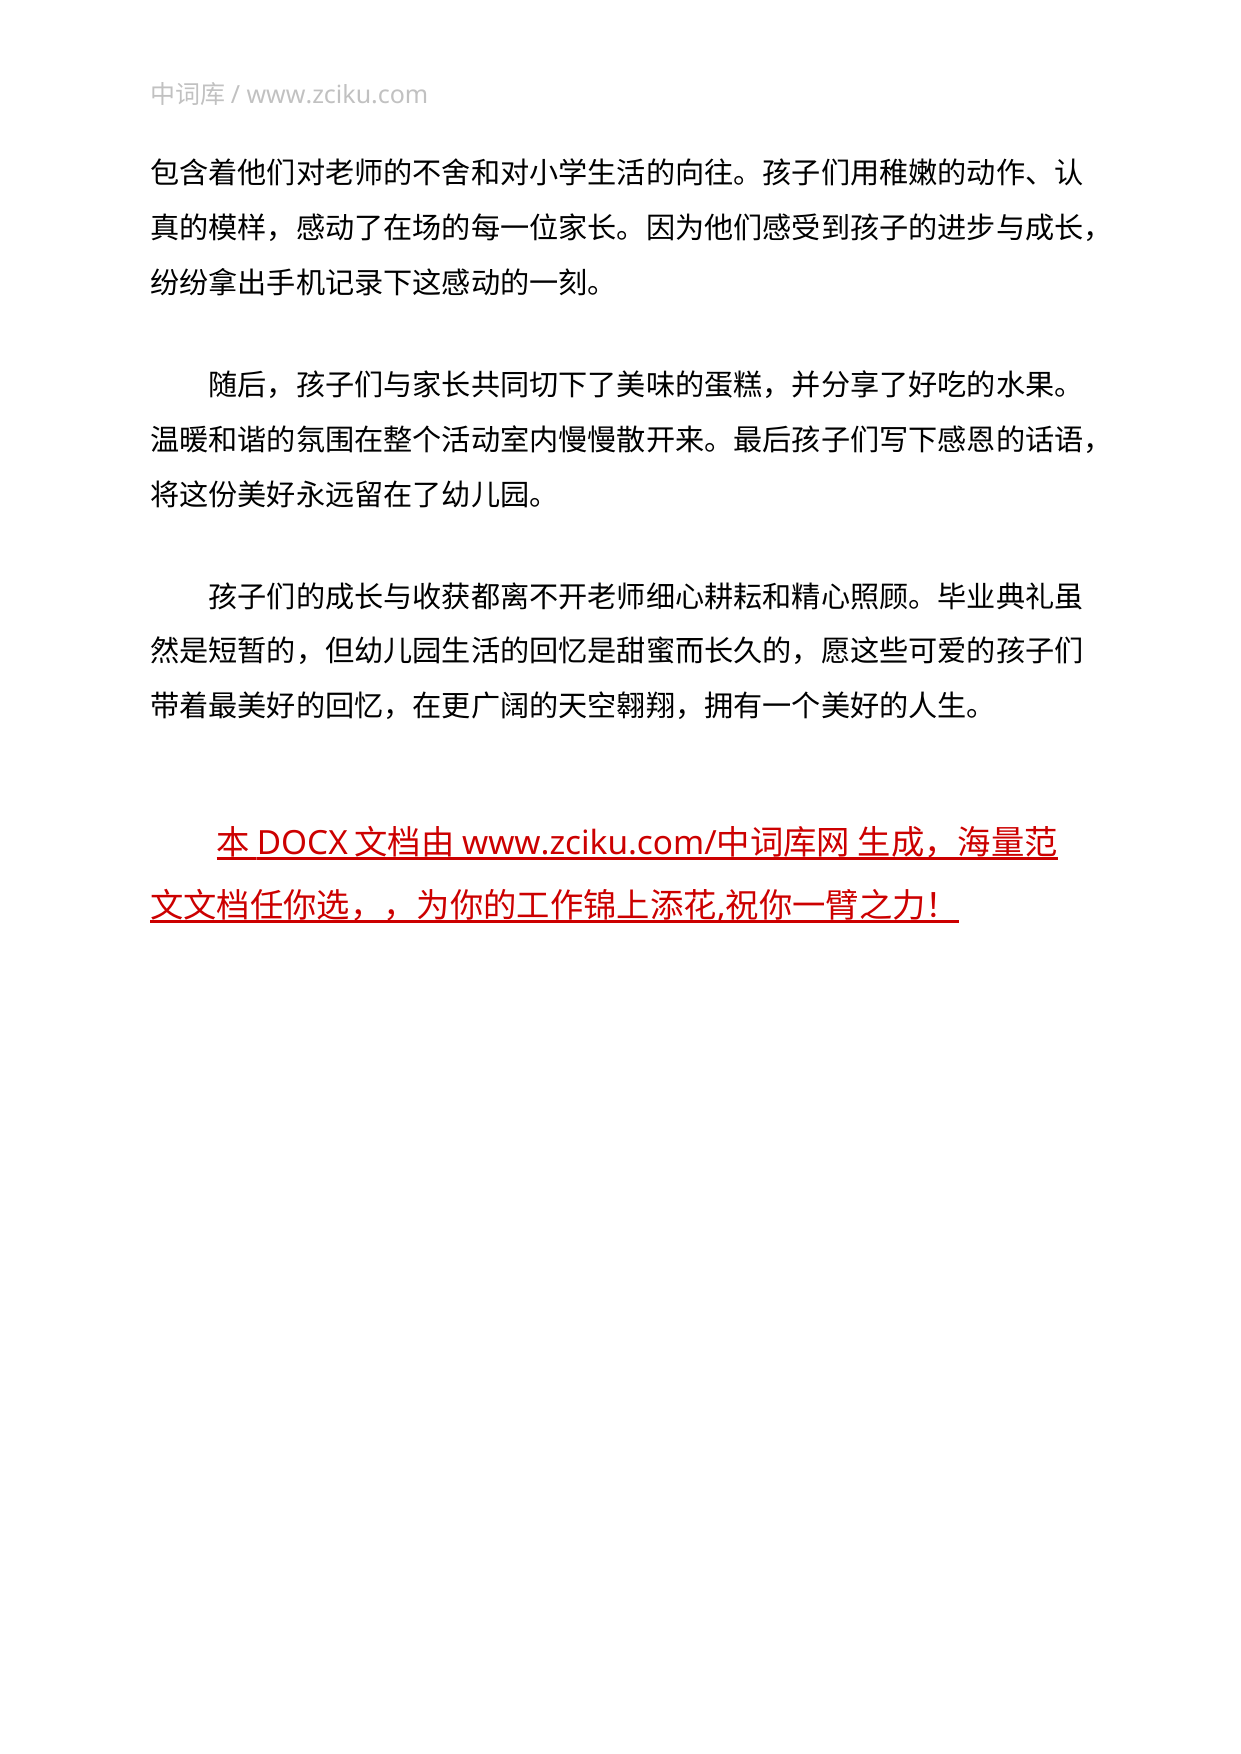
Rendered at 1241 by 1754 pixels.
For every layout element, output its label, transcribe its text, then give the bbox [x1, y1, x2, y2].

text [150, 150, 1090, 302]
text 本DOCX文档由 www.zciku.com/中词库网 生成，海量范文文档任你选，，为你的工作锦上添花,祝你一臂之力！ [150, 816, 1090, 927]
text 孩子们的成长与收获都离不开老师细心耕耘和精心照顾。毕业典礼虽然是短暂的，但幼儿园生活的回忆是甜蜜而长久的，愿这些可爱的孩子们带着最美好的回忆，在更广阔的天空翱翔，拥有一个美好的人生。 [150, 573, 1090, 725]
text 随后，孩子们与家长共同切下了美味的蛋糕，并分享了好吃的水果。温暖和谐的氛围在整个活动室内慢慢散开来。最后孩子们写下感恩的话语，将这份美好永远留在了幼儿园。 [150, 362, 1090, 514]
